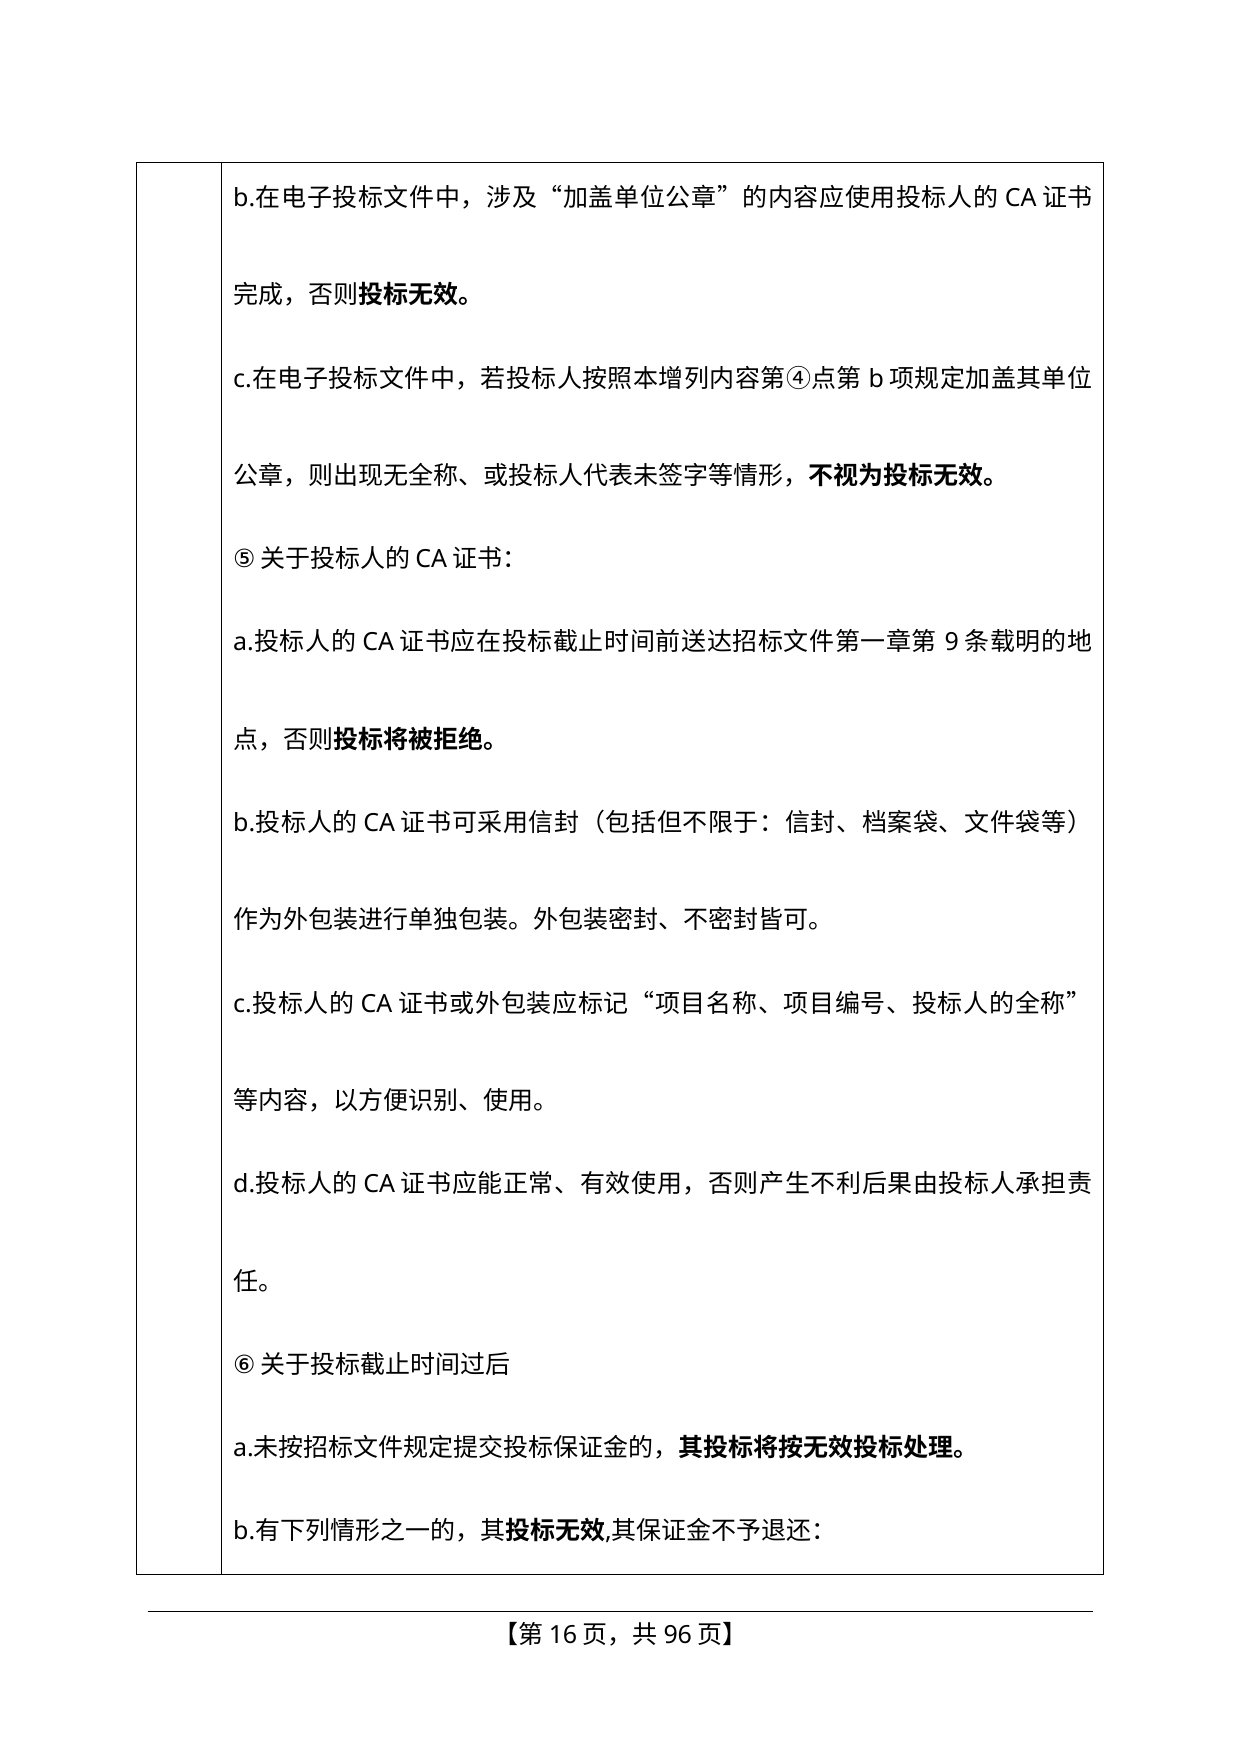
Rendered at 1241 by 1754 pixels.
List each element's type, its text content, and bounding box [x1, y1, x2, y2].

table_cell 1 [137, 163, 221, 1574]
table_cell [222, 163, 1103, 1574]
